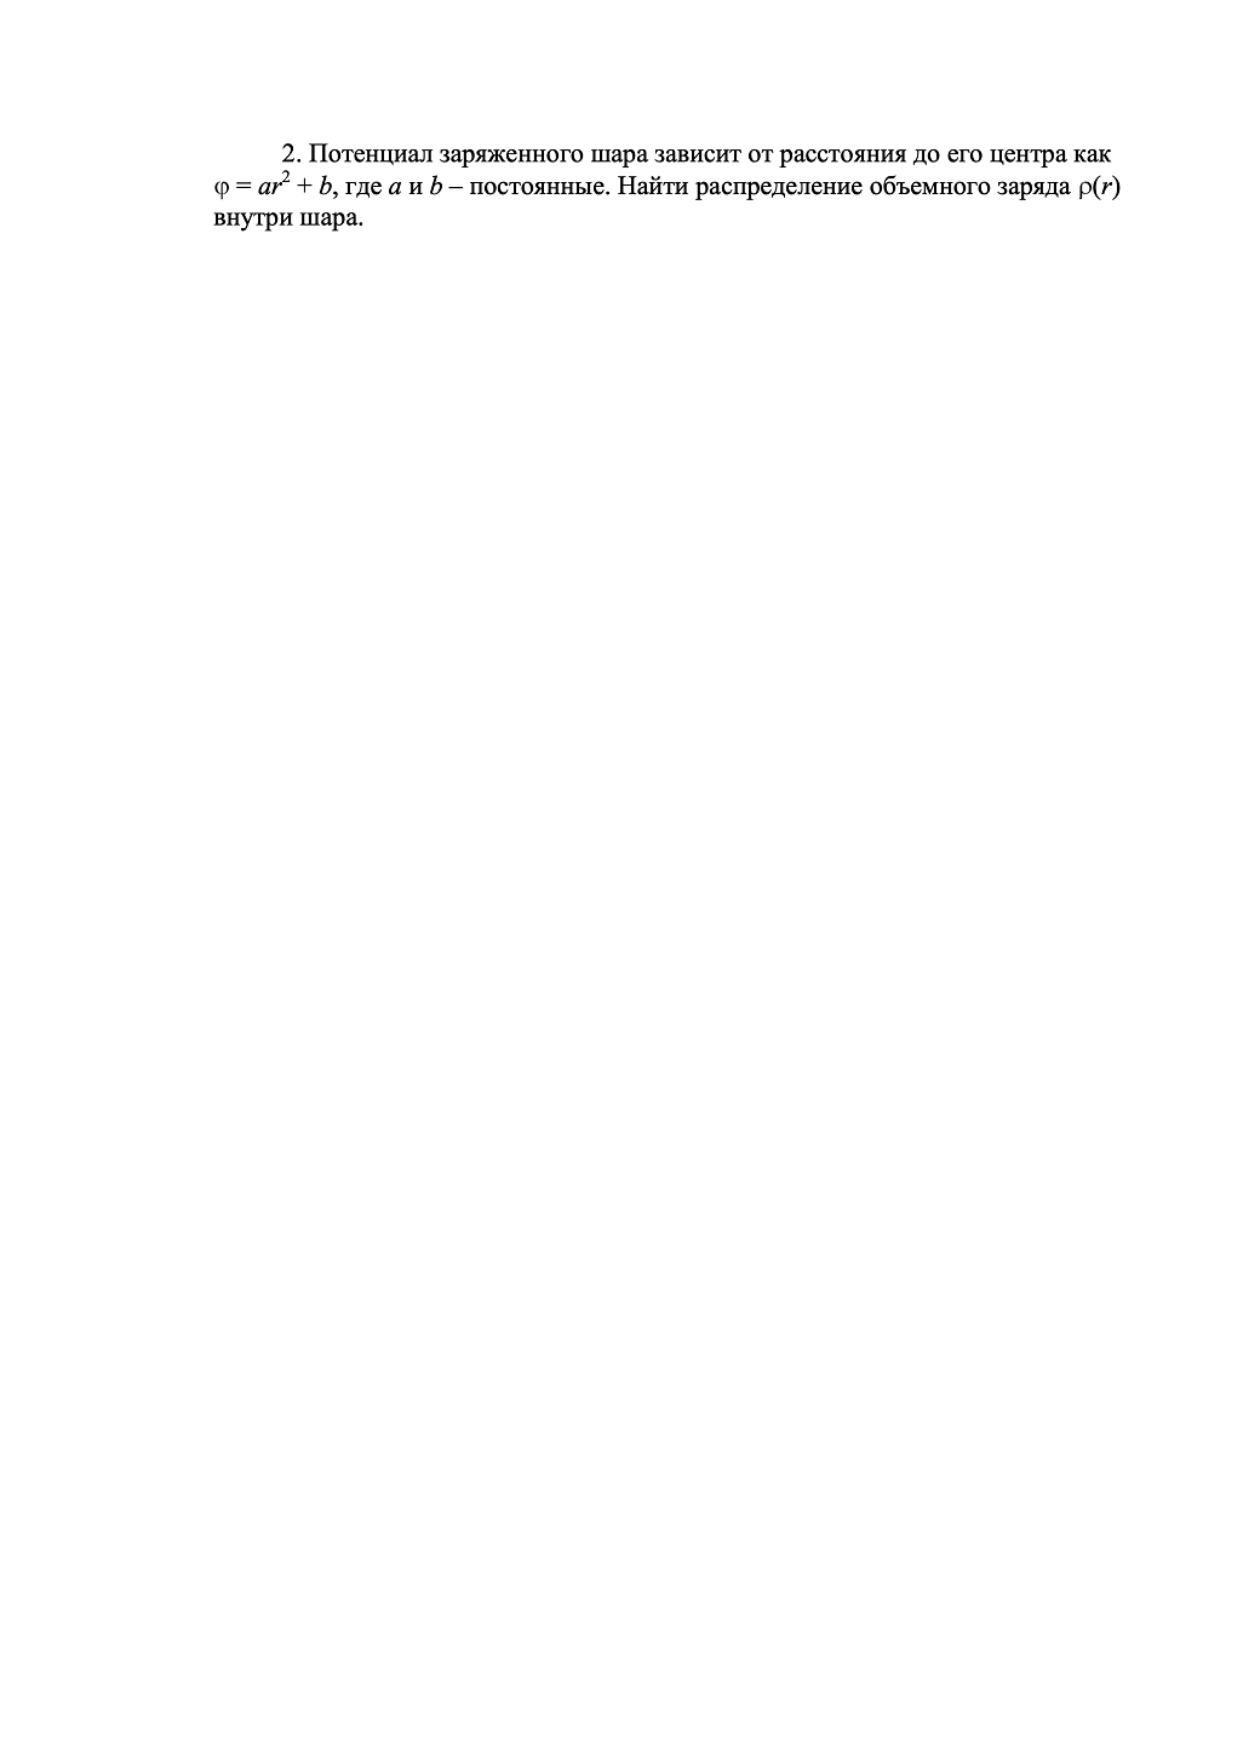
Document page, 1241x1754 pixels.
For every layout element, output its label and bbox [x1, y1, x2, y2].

picture [177, 118, 1151, 233]
